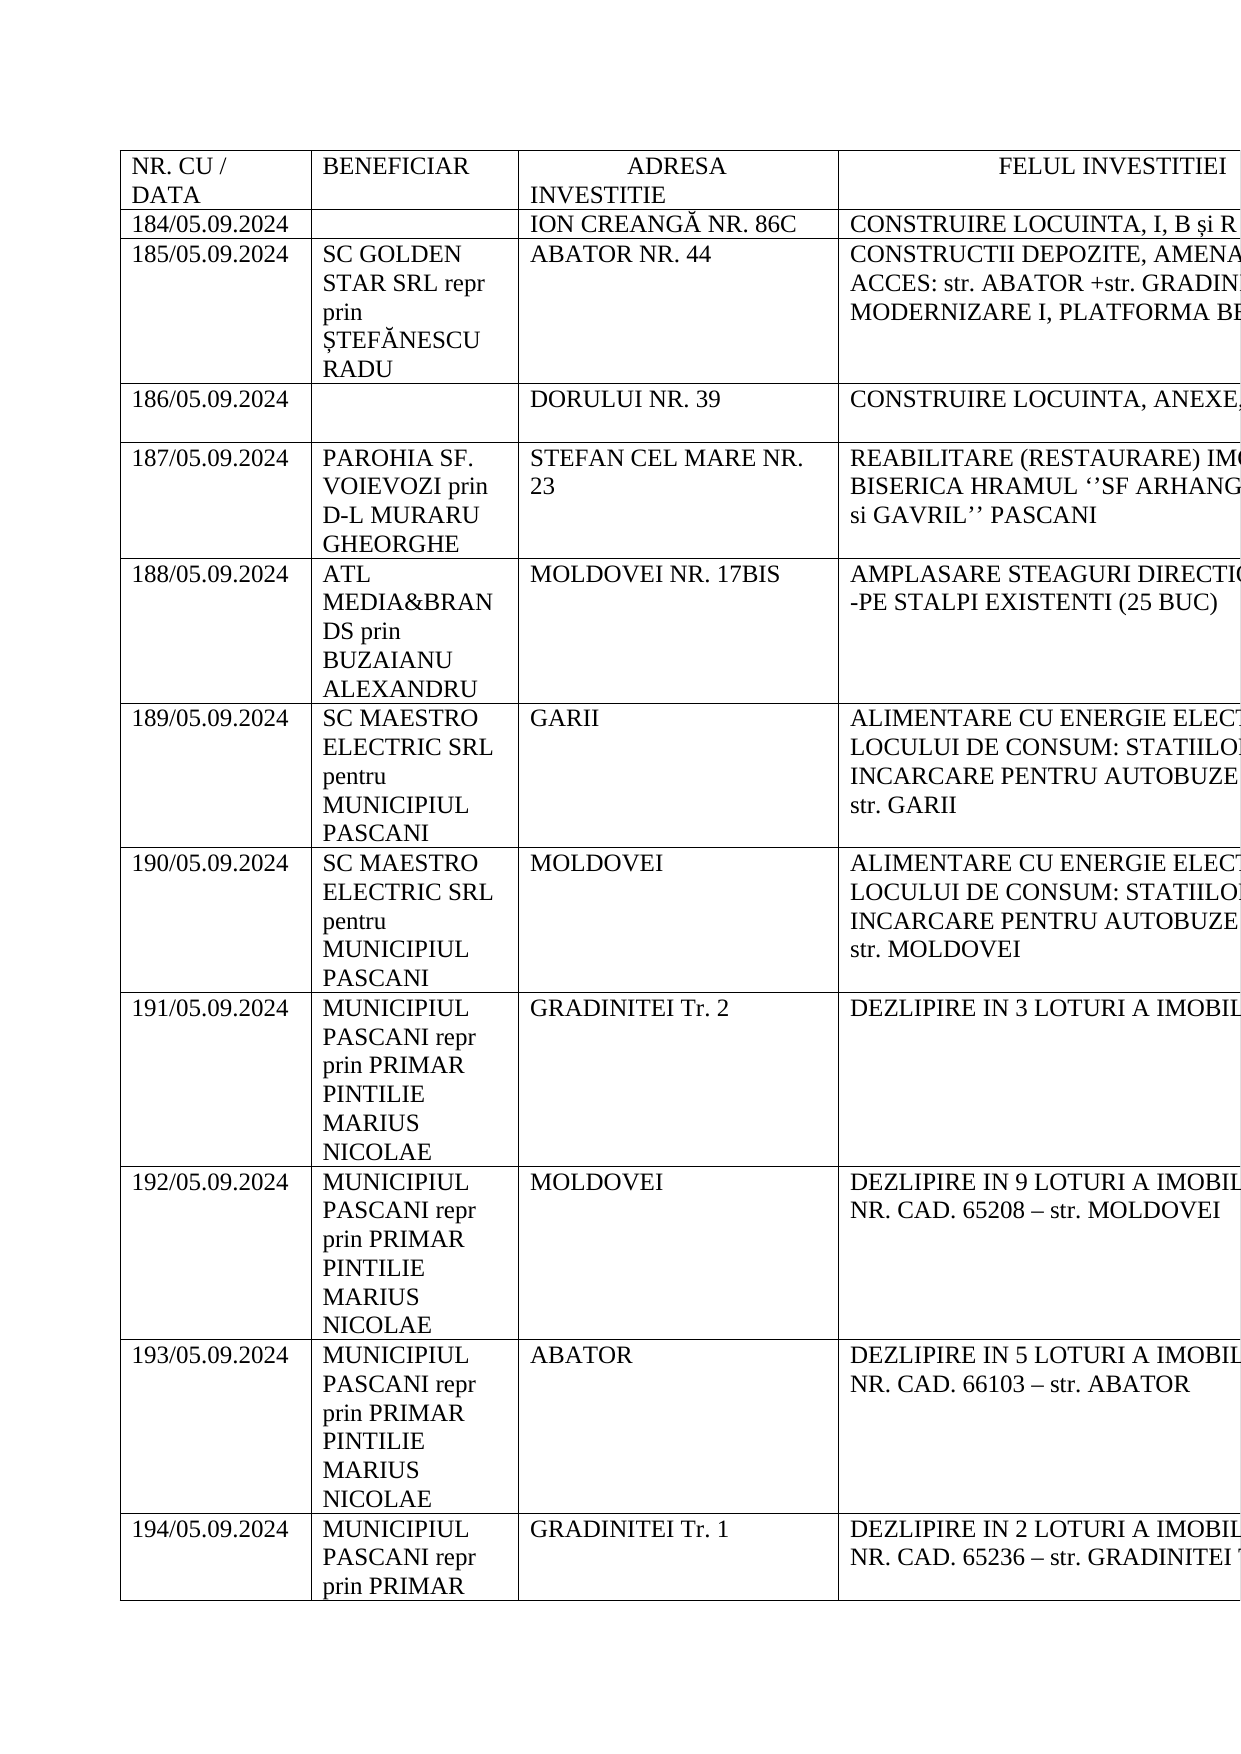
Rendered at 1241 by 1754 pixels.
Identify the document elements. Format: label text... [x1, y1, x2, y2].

table_cell [312, 210, 518, 238]
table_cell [312, 1514, 518, 1600]
table_cell GARII [519, 704, 838, 847]
table_cell DEZLIPIRE IN 5 LOTURI A IMOBILULUI TEREN NR. CAD. 66103 – str. ABATOR [839, 1340, 1240, 1513]
table_cell ION CREANGĂ NR. 86C [519, 210, 838, 238]
table_cell DORULUI NR. 39 [519, 384, 838, 442]
table_cell 188/05.09.2024 [121, 559, 311, 702]
table_cell [312, 384, 518, 442]
table_cell SC MAESTRO ELECTRIC SRL pentru MUNICIPIUL PASCANI [312, 704, 518, 847]
table_cell MOLDOVEI [519, 848, 838, 992]
table_cell DEZLIPIRE IN 9 LOTURI A IMOBILULUI TEREN NR. CAD. 65208 – str. MOLDOVEI [839, 1167, 1240, 1339]
table_cell 191/05.09.2024 [121, 993, 311, 1166]
table_cell MUNICIPIUL PASCANI repr prin PRIMAR PINTILIE MARIUS NICOLAE [312, 993, 518, 1166]
table_cell AMPLASARE STEAGURI DIRECTIONALE ALTEX -PE STALPI EXISTENTI (25 BUC) [839, 559, 1240, 702]
table_cell SC GOLDEN STAR SRL repr prin ȘTEFĂNESCU RADU [312, 239, 518, 383]
table_header NR. CU / DATA [121, 151, 311, 208]
table_cell MOLDOVEI NR. 17BIS [519, 559, 838, 702]
table_cell GRADINITEI Tr. 1 [519, 1514, 838, 1600]
table_cell CONSTRUIRE LOCUINTA, ANEXE, I, B si R [839, 384, 1240, 442]
table_cell STEFAN CEL MARE NR. 23 [519, 443, 838, 558]
table_cell MOLDOVEI [519, 1167, 838, 1339]
table_cell REABILITARE (RESTAURARE) IMOBIL C1 – BISERICA HRAMUL ‘’SF ARHANGHELI MIHAIL si GAVRIL’’ PASCANI [839, 443, 1240, 558]
table_cell GRADINITEI Tr. 2 [519, 993, 838, 1166]
table_header ADRESA INVESTITIE [519, 151, 838, 208]
table_cell ATL MEDIA&BRANDS prin BUZAIANU ALEXANDRU [312, 559, 518, 702]
table_cell DEZLIPIRE IN 3 LOTURI A IMOBILULUI TEREN [839, 993, 1240, 1166]
table_cell ALIMENTARE CU ENERGIE ELECTRICA A LOCULUI DE CONSUM: STATIILOR DE INCARCARE PENTRU AUTOBUZE ELECTRICE – str. MOLDOVEI [839, 848, 1240, 992]
table_cell MUNICIPIUL PASCANI repr prin PRIMAR PINTILIE MARIUS NICOLAE [312, 1167, 518, 1339]
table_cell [839, 1514, 1240, 1600]
table_cell 184/05.09.2024 [121, 210, 311, 238]
table_cell 192/05.09.2024 [121, 1167, 311, 1339]
table_cell ABATOR [519, 1340, 838, 1513]
table_cell 187/05.09.2024 [121, 443, 311, 558]
table_cell 185/05.09.2024 [121, 239, 311, 383]
table_cell 189/05.09.2024 [121, 704, 311, 847]
table_cell ALIMENTARE CU ENERGIE ELECTRICA A LOCULUI DE CONSUM: STATIILOR DE INCARCARE PENTRU AUTOBUZE ELECTRICE – str. GARII [839, 704, 1240, 847]
table_cell CONSTRUCTII DEPOZITE, AMENAJARE CAI DE ACCES: str. ABATOR +str. GRADINITEI, MODERNIZARE I, PLATFORMA BETONATA+R [839, 239, 1240, 383]
table_cell SC MAESTRO ELECTRIC SRL pentru MUNICIPIUL PASCANI [312, 848, 518, 992]
table_cell ABATOR NR. 44 [519, 239, 838, 383]
table_cell MUNICIPIUL PASCANI repr prin PRIMAR PINTILIE MARIUS NICOLAE [312, 1340, 518, 1513]
table_cell 186/05.09.2024 [121, 384, 311, 442]
table_cell PAROHIA SF. VOIEVOZI prin D-L MURARU GHEORGHE [312, 443, 518, 558]
table_cell 190/05.09.2024 [121, 848, 311, 992]
table_cell CONSTRUIRE LOCUINTA, I, B și R [839, 210, 1240, 238]
table_header BENEFICIAR [312, 151, 518, 208]
table_cell 194/05.09.2024 [121, 1514, 311, 1600]
table_cell 193/05.09.2024 [121, 1340, 311, 1513]
table_header FELUL INVESTITIEI [839, 151, 1240, 208]
